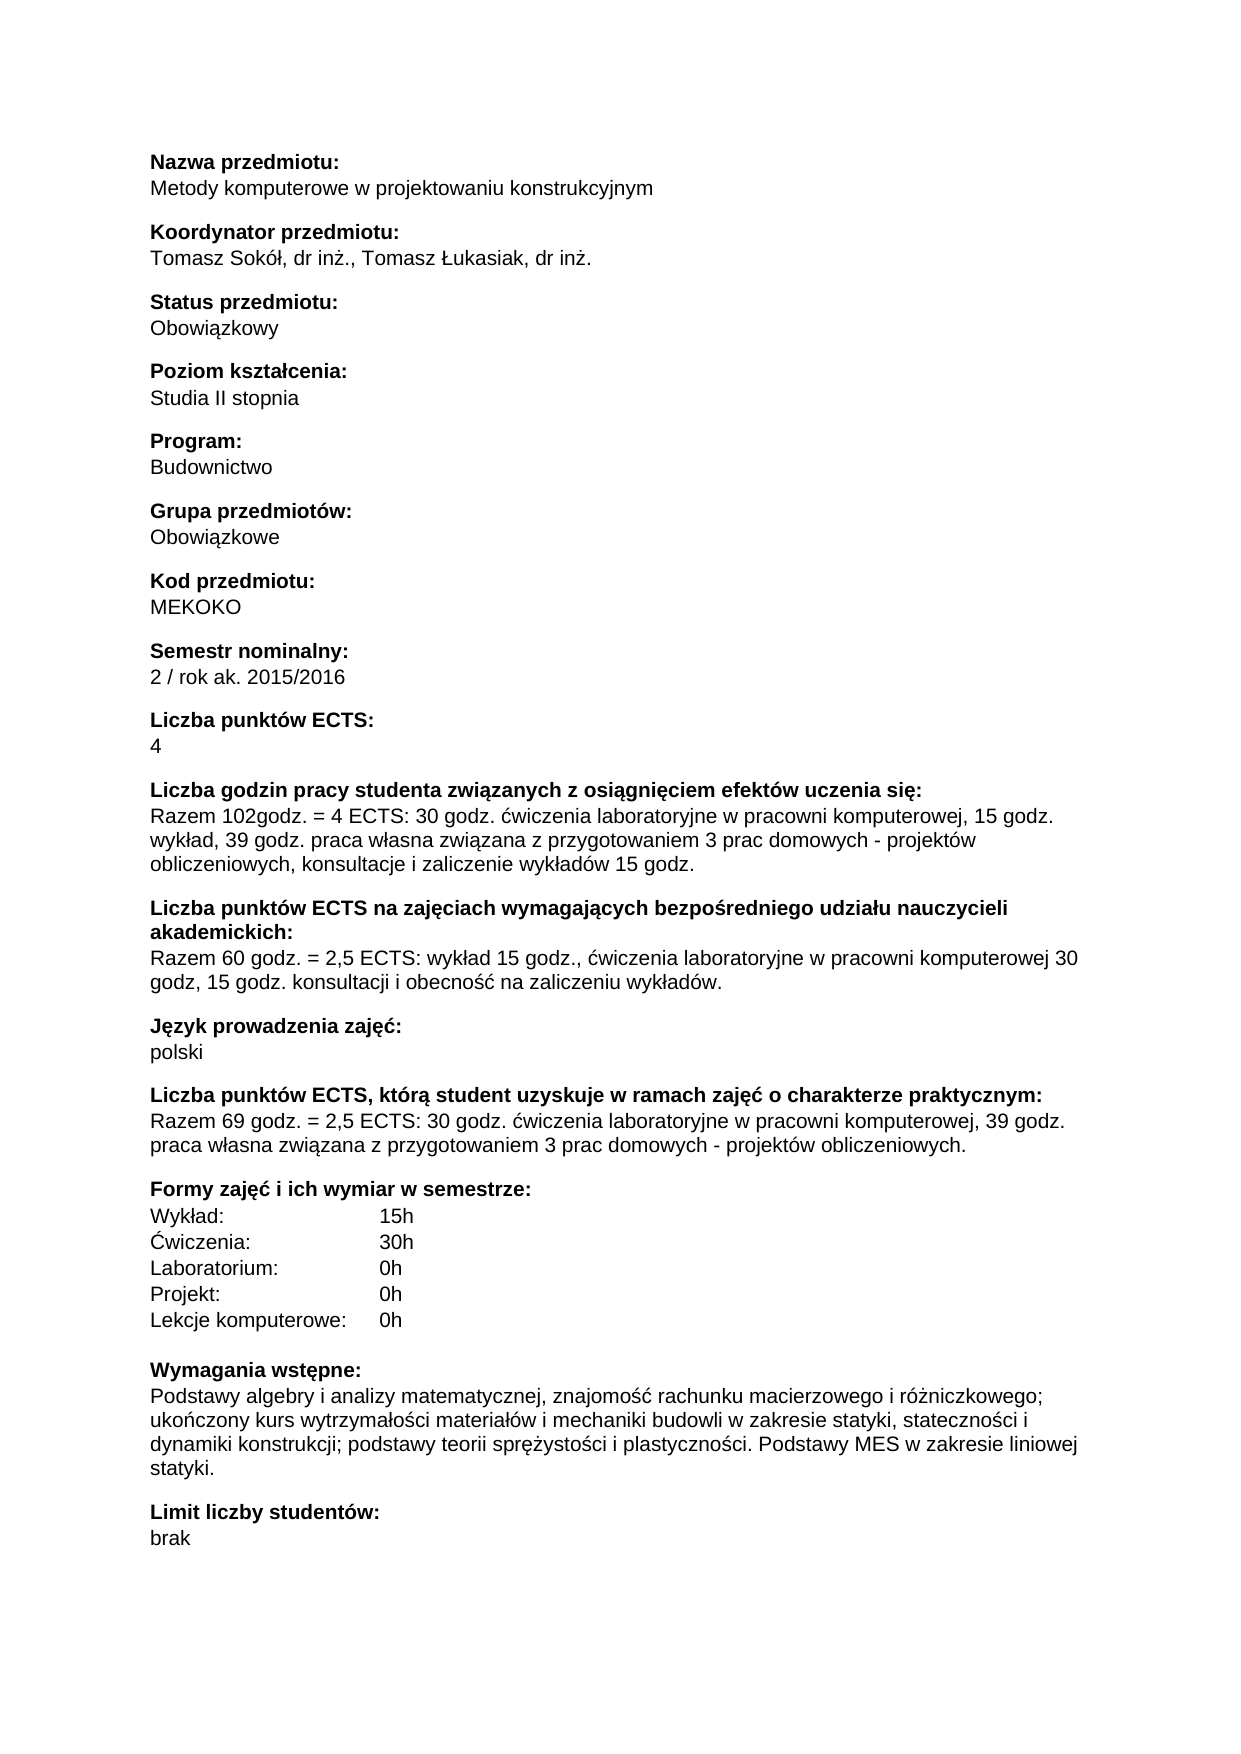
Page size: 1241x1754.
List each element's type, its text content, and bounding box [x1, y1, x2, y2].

table_cell Ćwiczenia: [140, 1230, 367, 1254]
text brak [150, 1526, 1090, 1549]
text Wymagania wstępne: [150, 1358, 1090, 1382]
text Limit liczby studentów: [150, 1499, 1090, 1523]
text Liczba punktów ECTS: [150, 708, 1090, 732]
table_cell 30h [369, 1228, 597, 1254]
text Program: [150, 429, 1090, 453]
table_cell 0h [369, 1306, 597, 1332]
text 2 / rok ak. 2015/2016 [150, 664, 1090, 688]
text Razem 102godz. = 4 ECTS: 30 godz. ćwiczenia laboratoryjne w pracowni komputerowej, 15 godz. wykład, 39 godz. praca własna związana z przygotowaniem 3 prac domowych - projektów obliczeniowych, konsultacje i zaliczenie wykładów 15 godz. [150, 804, 1090, 876]
text Obowiązkowe [150, 525, 1090, 549]
table_cell 0h [369, 1254, 597, 1280]
text Koordynator przedmiotu: [150, 220, 1090, 244]
text Budownictwo [150, 455, 1090, 479]
text Język prowadzenia zajęć: [150, 1013, 1090, 1037]
text 4 [150, 734, 1090, 758]
table_cell Lekcje komputerowe: [140, 1308, 367, 1332]
text Obowiązkowy [150, 316, 1090, 339]
text Tomasz Sokół, dr inż., Tomasz Łukasiak, dr inż. [150, 246, 1090, 270]
text Liczba godzin pracy studenta związanych z osiągnięciem efektów uczenia się: [150, 778, 1090, 802]
text Metody komputerowe w projektowaniu konstrukcyjnym [150, 176, 1090, 200]
table_cell Laboratorium: [140, 1256, 367, 1280]
text Razem 69 godz. = 2,5 ECTS: 30 godz. ćwiczenia laboratoryjne w pracowni komputerowej, 39 godz. praca własna związana z przygotowaniem 3 prac domowych - projektów obliczeniowych. [150, 1109, 1090, 1157]
text Liczba punktów ECTS, którą student uzyskuje w ramach zajęć o charakterze praktycznym: [150, 1083, 1090, 1107]
text MEKOKO [150, 595, 1090, 619]
text Formy zajęć i ich wymiar w semestrze: [150, 1177, 1090, 1201]
table_header Wykład: [140, 1204, 367, 1228]
text Grupa przedmiotów: [150, 499, 1090, 523]
text Liczba punktów ECTS na zajęciach wymagających bezpośredniego udziału nauczycieli akademickich: [150, 896, 1090, 944]
text Nazwa przedmiotu: [150, 150, 1090, 174]
text Kod przedmiotu: [150, 569, 1090, 593]
text polski [150, 1039, 1090, 1063]
text Status przedmiotu: [150, 289, 1090, 313]
table_cell Projekt: [140, 1282, 367, 1306]
text Poziom kształcenia: [150, 359, 1090, 383]
table_cell 0h [369, 1280, 597, 1306]
text Semestr nominalny: [150, 638, 1090, 662]
text Studia II stopnia [150, 385, 1090, 409]
table_header 15h [369, 1204, 597, 1228]
text Razem 60 godz. = 2,5 ECTS: wykład 15 godz., ćwiczenia laboratoryjne w pracowni komputerowej 30 godz, 15 godz. konsultacji i obecność na zaliczeniu wykładów. [150, 946, 1090, 994]
text Podstawy algebry i analizy matematycznej, znajomość rachunku macierzowego i różniczkowego; ukończony kurs wytrzymałości materiałów i mechaniki budowli w zakresie statyki, stateczności i dynamiki konstrukcji; podstawy teorii sprężystości i plastyczności. Podstawy MES w zakresie liniowej statyki. [150, 1384, 1090, 1480]
